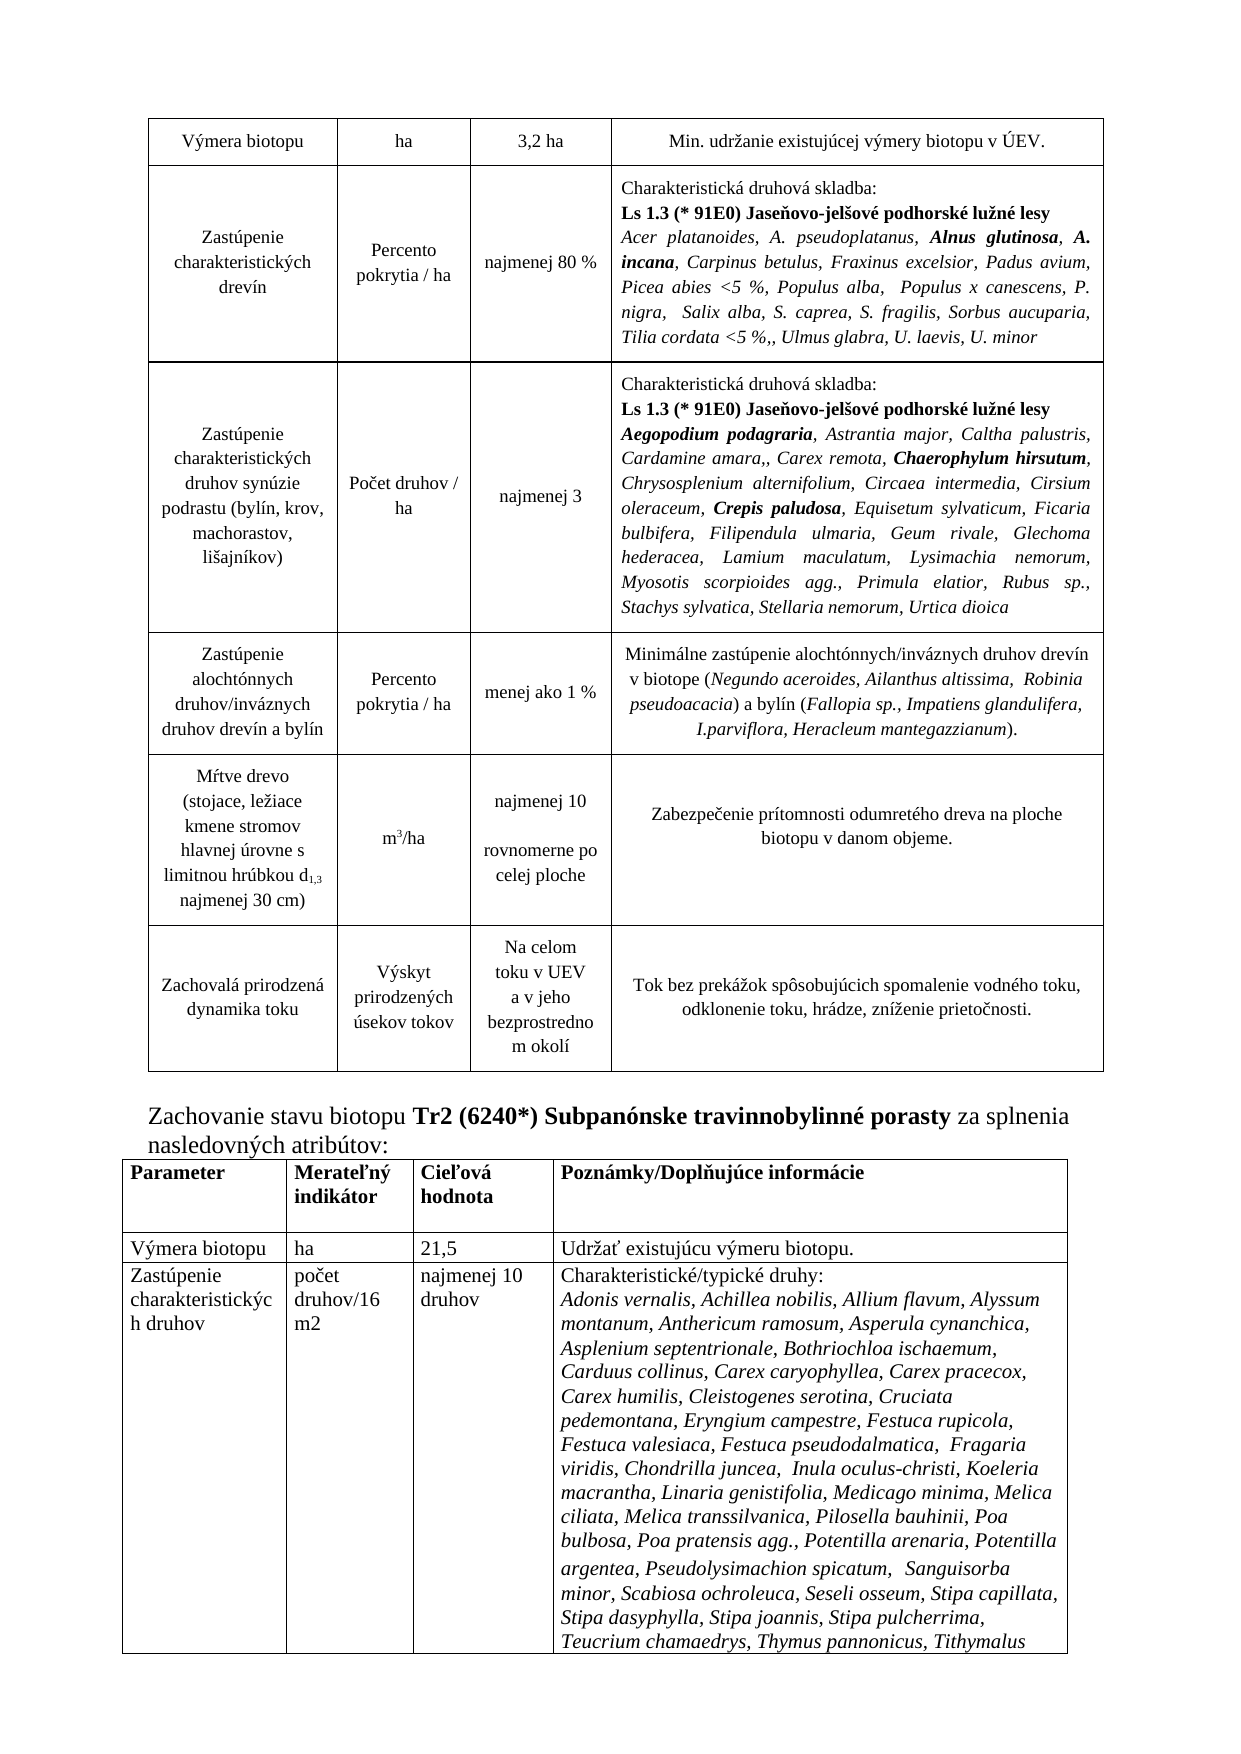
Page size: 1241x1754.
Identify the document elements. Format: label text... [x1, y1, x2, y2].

table_cell najmenej 10 rovnomerne po celej ploche [471, 755, 611, 925]
table_header Cieľová hodnota [414, 1160, 553, 1232]
table_header Merateľný indikátor [287, 1160, 413, 1232]
table_cell 21,5 [414, 1233, 553, 1262]
table_cell Percento pokrytia / ha [338, 633, 470, 753]
table_cell Na celom toku v UEV a v jeho bezprostrednom okolí [471, 926, 611, 1071]
text Zachovanie stavu biotopu Tr2 (6240*) Subpanónske travinnobylinné porasty za splnenia nasledovných atribútov: [148, 1101, 1092, 1158]
table_cell Zastúpenie charakteristických drevín [149, 166, 337, 361]
table_cell Udržať existujúcu výmeru biotopu. [554, 1233, 1067, 1262]
table_cell počet druhov/16 m2 [287, 1263, 413, 1653]
table_cell Výskyt prirodzených úsekov tokov [338, 926, 470, 1071]
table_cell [554, 1263, 1067, 1653]
table_cell Počet druhov / ha [338, 363, 470, 632]
table_cell Zachovalá prirodzená dynamika toku [149, 926, 337, 1071]
table_cell Percento pokrytia / ha [338, 166, 470, 361]
table_cell najmenej 80 % [471, 166, 611, 361]
table_cell Charakteristická druhová skladba: Ls 1.3 (* 91E0) Jaseňovo-jelšové podhorské lužné lesy Aegopodium podagraria, Astrantia major, Caltha palustris, Cardamine amara,, Carex remota, Chaerophylum hirsutum, Chrysosplenium alternifolium, Circaea intermedia, Cirsium oleraceum, Crepis paludosa, Equisetum sylvaticum, Ficaria bulbifera, Filipendula ulmaria, Geum rivale, Glechoma hederacea, Lamium maculatum, Lysimachia nemorum, Myosotis scorpioides agg., Primula elatior, Rubus sp., Stachys sylvatica, Stellaria nemorum, Urtica dioica [612, 363, 1103, 632]
table_cell Výmera biotopu [123, 1233, 286, 1262]
table_cell 3,2 ha [471, 119, 611, 165]
table_cell ha [287, 1233, 413, 1262]
table_cell najmenej 10 druhov [414, 1263, 553, 1653]
table_cell Tok bez prekážok spôsobujúcich spomalenie vodného toku, odklonenie toku, hrádze, zníženie prietočnosti. [612, 926, 1103, 1071]
table_cell Zabezpečenie prítomnosti odumretého dreva na ploche biotopu v danom objeme. [612, 755, 1103, 925]
table_cell Výmera biotopu [149, 119, 337, 165]
table_cell Zastúpenie charakteristických druhov synúzie podrastu (bylín, krov, machorastov, lišajníkov) [149, 363, 337, 632]
table_cell najmenej 3 [471, 363, 611, 632]
table_cell ha [338, 119, 470, 165]
table_cell Mŕtve drevo (stojace, ležiace kmene stromov hlavnej úrovne s limitnou hrúbkou d1,3 najmenej 30 cm) [149, 755, 337, 925]
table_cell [123, 1263, 286, 1653]
table_header Parameter [123, 1160, 286, 1232]
table_cell menej ako 1 % [471, 633, 611, 753]
table_cell Charakteristická druhová skladba: Ls 1.3 (* 91E0) Jaseňovo-jelšové podhorské lužné lesy Acer platanoides, A. pseudoplatanus, Alnus glutinosa, A. incana, Carpinus betulus, Fraxinus excelsior, Padus avium, Picea abies <5 %, Populus alba, Populus x canescens, P. nigra, Salix alba, S. caprea, S. fragilis, Sorbus aucuparia, Tilia cordata <5 %,, Ulmus glabra, U. laevis, U. minor [612, 166, 1103, 361]
table_cell Minimálne zastúpenie alochtónnych/inváznych druhov drevín v biotope (Negundo aceroides, Ailanthus altissima, Robinia pseudoacacia) a bylín (Fallopia sp., Impatiens glandulifera, I.parviflora, Heracleum mantegazzianum). [612, 633, 1103, 753]
table_cell Zastúpenie alochtónnych druhov/inváznych druhov drevín a bylín [149, 633, 337, 753]
table_header Poznámky/Doplňujúce informácie [554, 1160, 1067, 1232]
table_cell m3/ha [338, 755, 470, 925]
table_cell Min. udržanie existujúcej výmery biotopu v ÚEV. [612, 119, 1103, 165]
